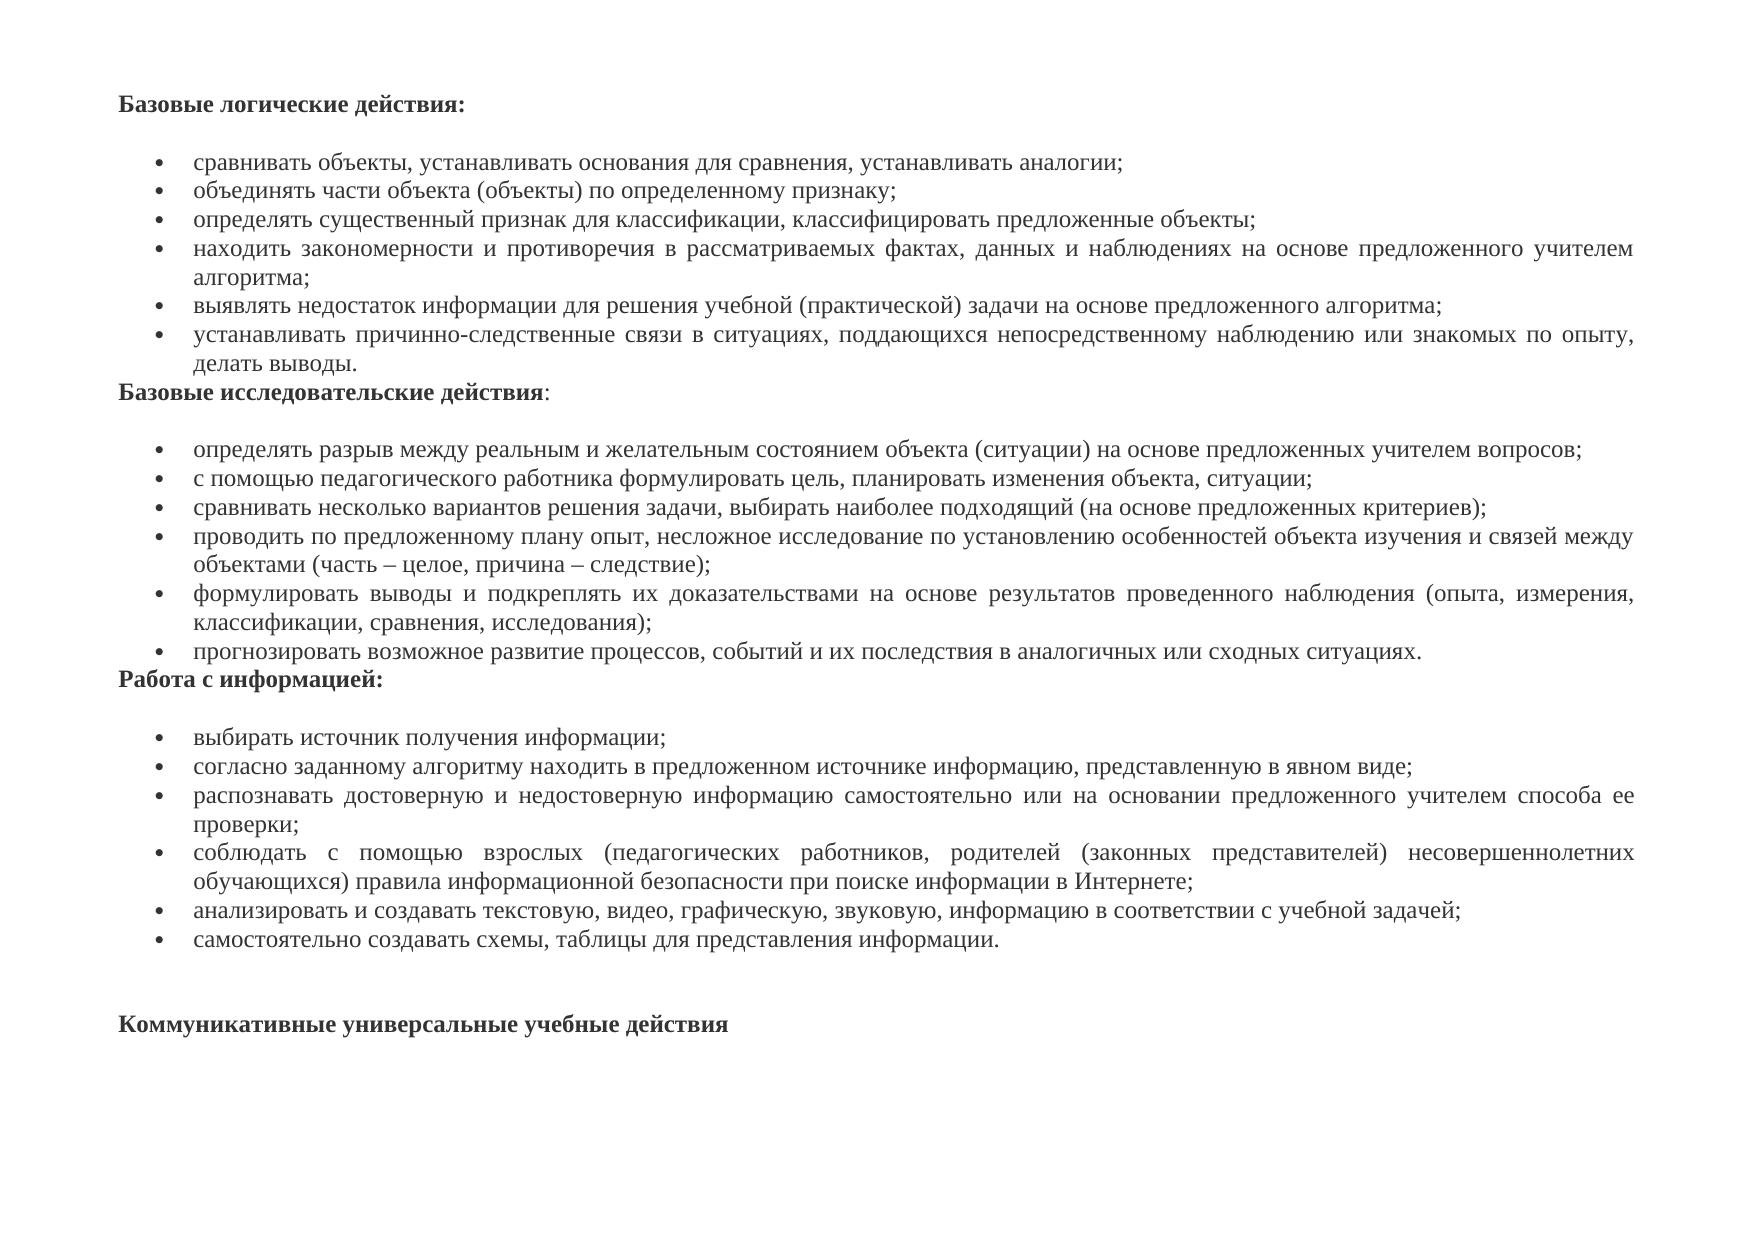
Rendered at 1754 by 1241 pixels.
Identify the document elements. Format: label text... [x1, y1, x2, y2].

list самостоятельно создавать схемы, таблицы для представления информации. [156, 924, 1636, 952]
list устанавливать причинно-следственные связи в ситуациях, поддающихся непосредственному наблюдению или знакомых по опыту, делать выводы. [156, 319, 1636, 377]
list выявлять недостаток информации для решения учебной (практической) задачи на основе предложенного алгоритма; [156, 290, 1636, 319]
list сравнивать объекты, устанавливать основания для сравнения, устанавливать аналогии; [156, 147, 1636, 175]
list соблюдать с помощью взрослых (педагогических работников, родителей (законных представителей) несовершеннолетних обучающихся) правила информационной безопасности при поиске информации в Интернете; [156, 837, 1636, 895]
text Базовые исследовательские действия: [118, 377, 1636, 405]
list анализировать и создавать текстовую, видео, графическую, звуковую, информацию в соответствии с учебной задачей; [156, 895, 1636, 924]
list прогнозировать возможное развитие процессов, событий и их последствия в аналогичных или сходных ситуациях. [156, 636, 1636, 664]
list формулировать выводы и подкреплять их доказательствами на основе результатов проведенного наблюдения (опыта, измерения, классификации, сравнения, исследования); [156, 578, 1636, 636]
text Базовые логические действия: [118, 89, 1636, 117]
list выбирать источник получения информации; [156, 722, 1636, 751]
text Коммуникативные универсальные учебные действия [118, 1009, 1636, 1038]
list объединять части объекта (объекты) по определенному признаку; [156, 175, 1636, 204]
list находить закономерности и противоречия в рассматриваемых фактах, данных и наблюдениях на основе предложенного учителем алгоритма; [156, 233, 1636, 290]
list проводить по предложенному плану опыт, несложное исследование по установлению особенностей объекта изучения и связей между объектами (часть – целое, причина – следствие); [156, 521, 1636, 578]
list согласно заданному алгоритму находить в предложенном источнике информацию, представленную в явном виде; [156, 751, 1636, 780]
text Работа с информацией: [118, 664, 1636, 693]
list с помощью педагогического работника формулировать цель, планировать изменения объекта, ситуации; [156, 463, 1636, 492]
list определять разрыв между реальным и желательным состоянием объекта (ситуации) на основе предложенных учителем вопросов; [156, 434, 1636, 463]
list распознавать достоверную и недостоверную информацию самостоятельно или на основании предложенного учителем способа ее проверки; [156, 780, 1636, 837]
list сравнивать несколько вариантов решения задачи, выбирать наиболее подходящий (на основе предложенных критериев); [156, 492, 1636, 521]
list определять существенный признак для классификации, классифицировать предложенные объекты; [156, 204, 1636, 233]
